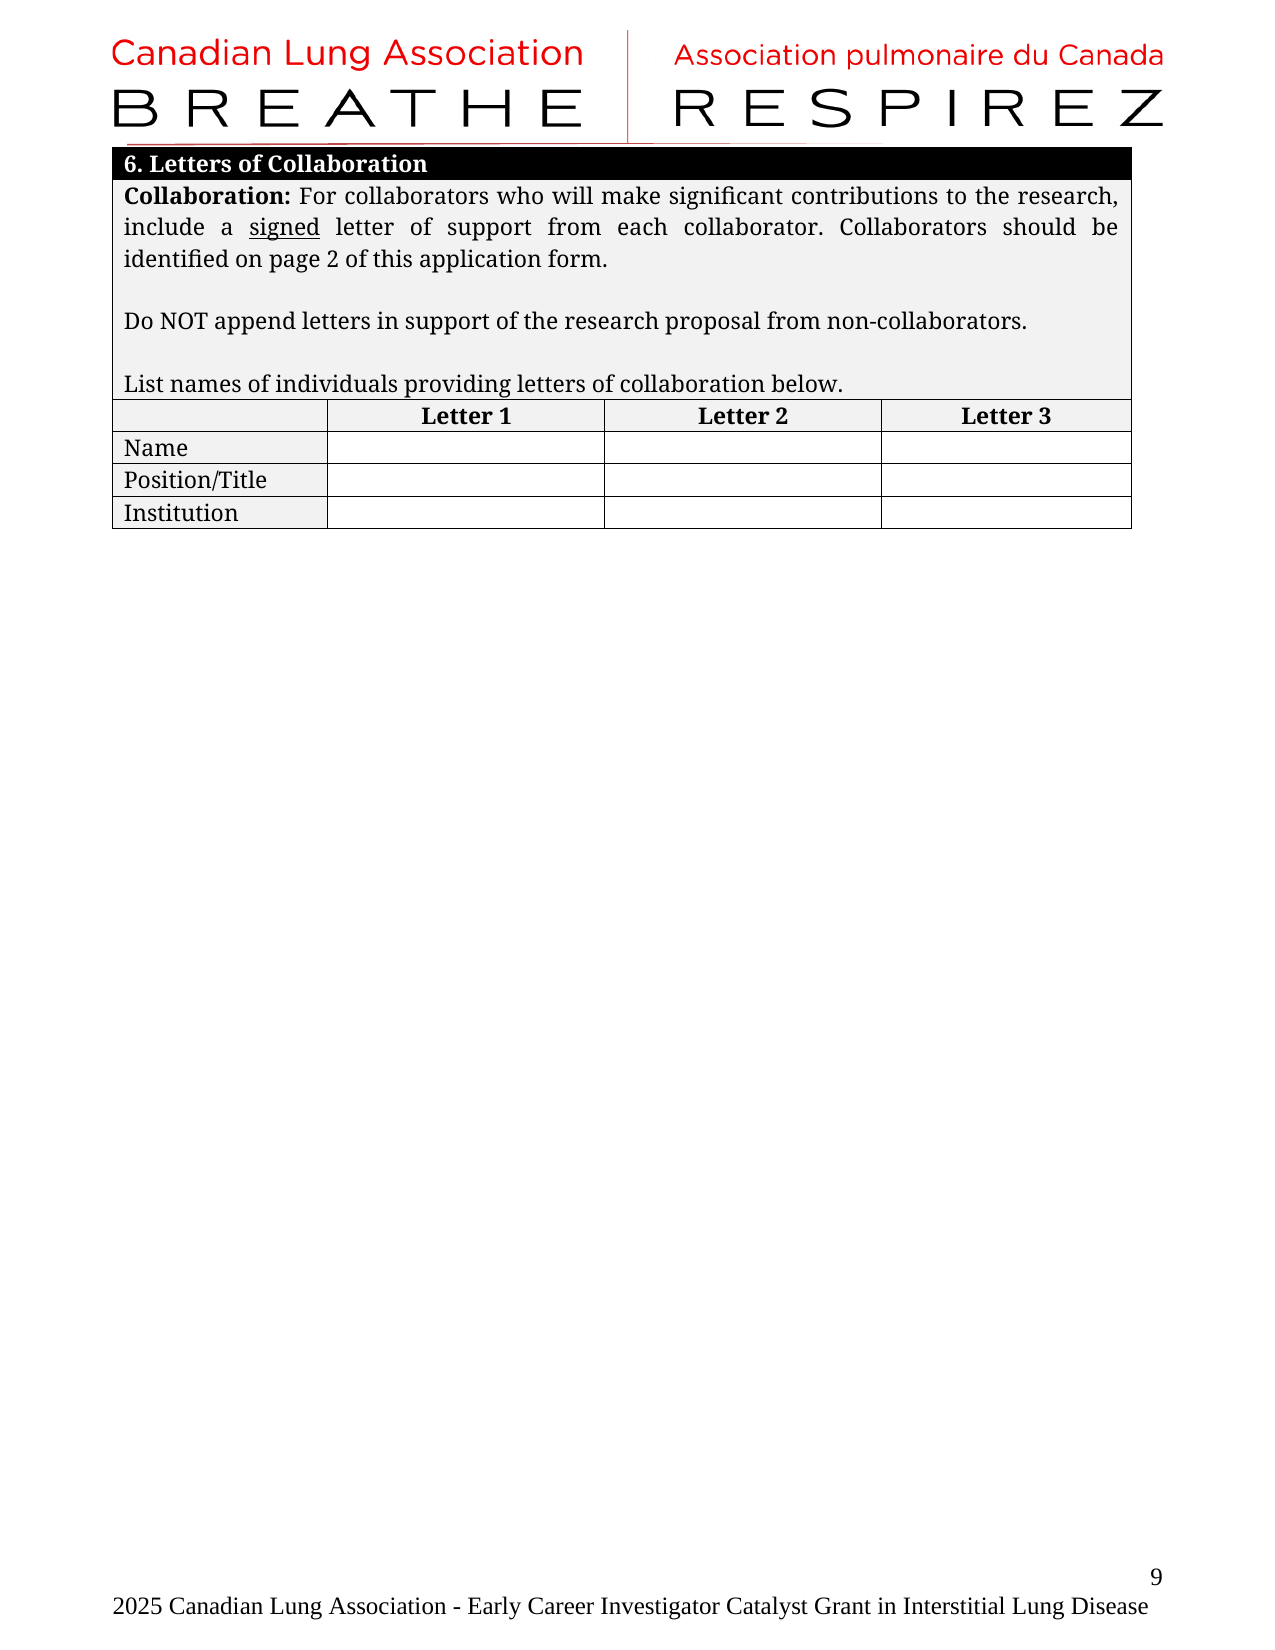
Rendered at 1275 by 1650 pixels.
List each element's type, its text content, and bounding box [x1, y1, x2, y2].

table_cell [328, 464, 604, 496]
table_cell Letter 2 [605, 400, 881, 431]
table_cell [605, 497, 881, 528]
table_cell Collaboration: For collaborators who will make significant contributions to the research, include a signed letter of support from each collaborator. Collaborators should be identified on page 2 of this application form. Do NOT append letters in support of the research proposal from non-collaborators. List names of individuals providing letters of collaboration below. [113, 180, 1131, 399]
table_header 6. Letters of Collaboration [113, 148, 1131, 179]
table_cell Letter 1 [328, 400, 604, 431]
table_cell [605, 432, 881, 463]
table_cell [328, 432, 604, 463]
table_cell [882, 432, 1131, 463]
table_cell [882, 464, 1131, 496]
picture [112, 30, 1163, 143]
table_cell [882, 497, 1131, 528]
table_cell [328, 497, 604, 528]
table_cell [113, 400, 327, 431]
table_cell Name [113, 432, 327, 463]
table_cell Institution [113, 497, 327, 528]
table_cell Letter 3 [882, 400, 1131, 431]
table_cell Position/Title [113, 464, 327, 496]
table_cell [605, 464, 881, 496]
